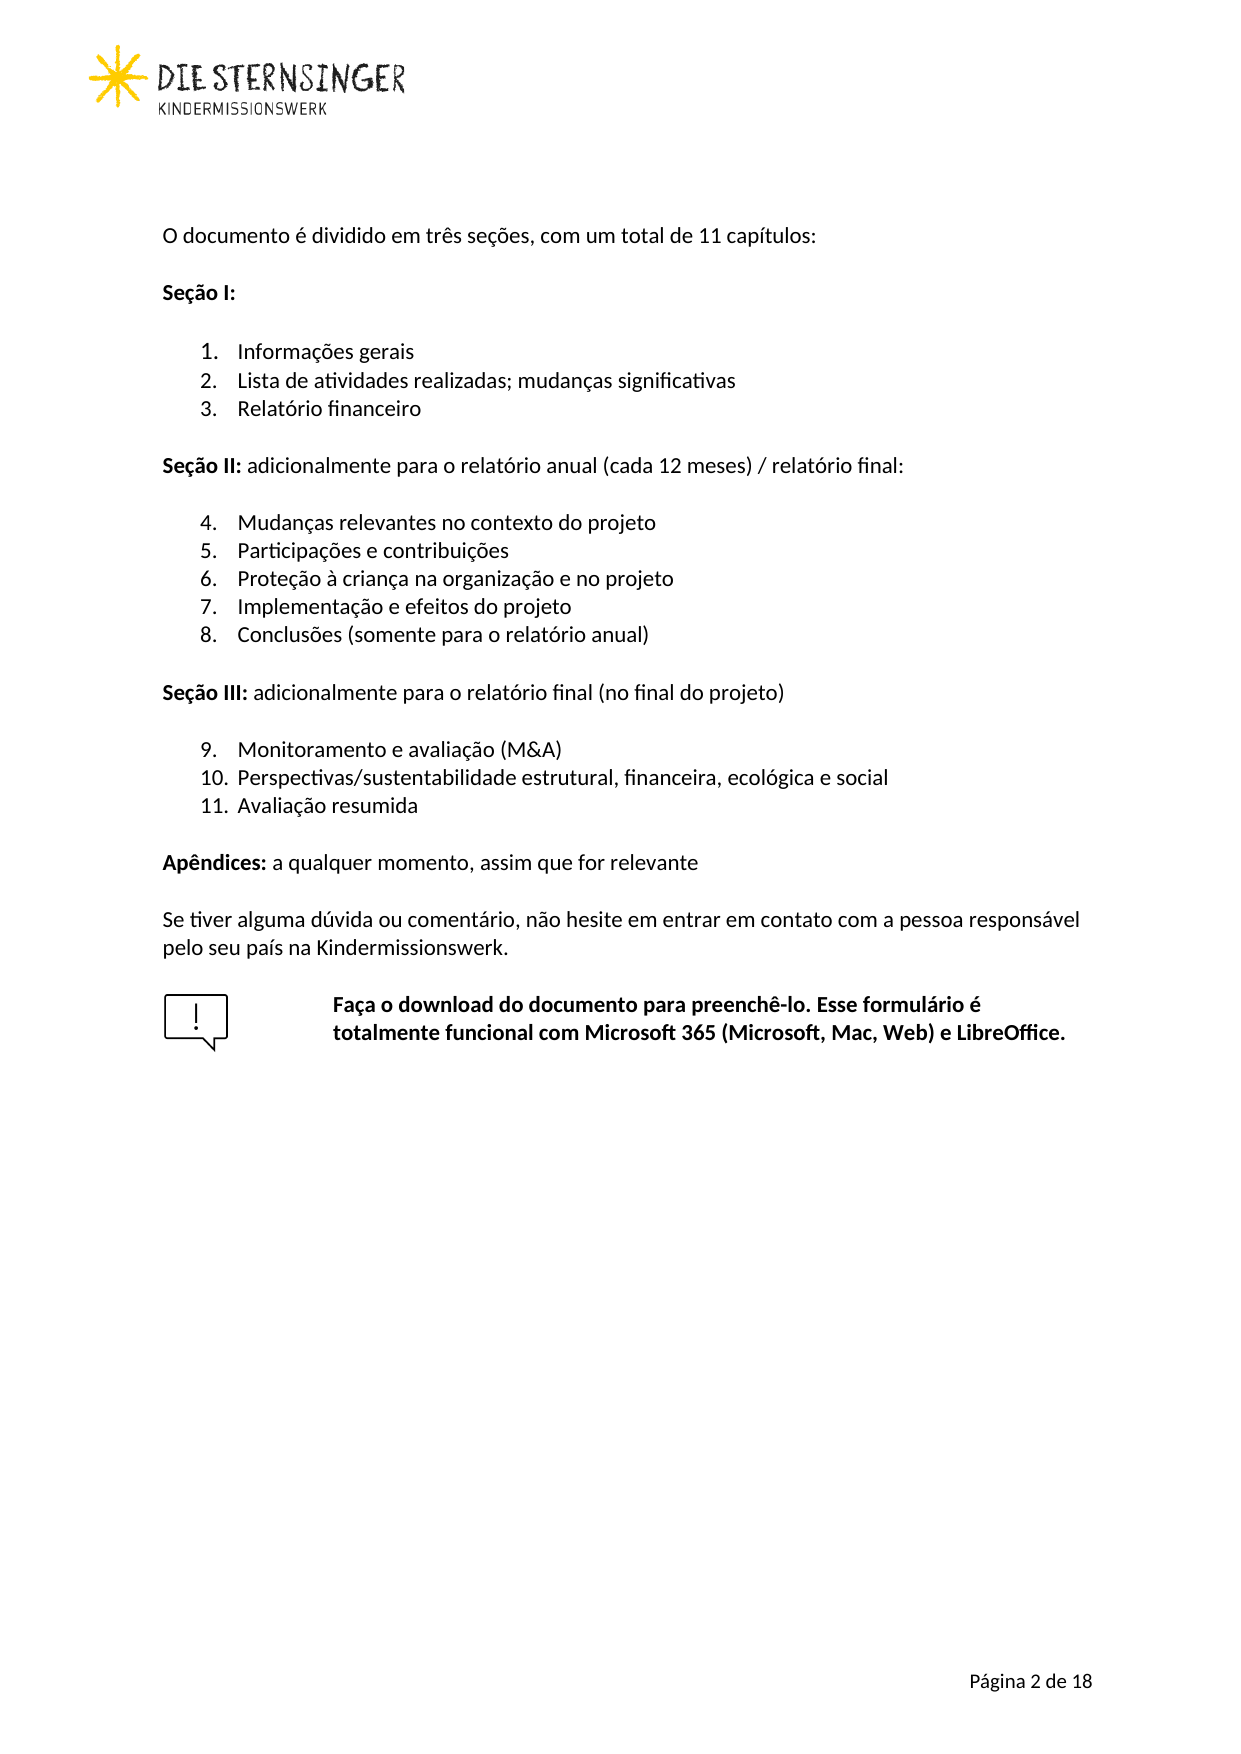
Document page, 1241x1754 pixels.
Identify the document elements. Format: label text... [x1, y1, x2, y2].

text Faça o download do documento para preenchê-lo. Esse formulário é totalmente funcional com Microsoft 365 (Microsoft, Mac, Web) e LibreOffice. [241, 990, 1092, 1046]
list Lista de atividades realizadas; mudanças significativas [200, 366, 1092, 394]
list Mudanças relevantes no contexto do projeto [200, 508, 1092, 536]
list Proteção à criança na organização e no projeto [200, 564, 1092, 592]
list Relatório financeiro [200, 394, 1092, 422]
list Conclusões (somente para o relatório anual) [200, 620, 1092, 648]
text Apêndices: a qualquer momento, assim que for relevante [162, 848, 1092, 876]
picture [88, 44, 405, 117]
list Perspectivas/sustentabilidade estrutural, financeira, ecológica e social [200, 763, 1092, 791]
list Participações e contribuições [200, 536, 1092, 564]
list Implementação e efeitos do projeto [200, 592, 1092, 620]
text Seção I: [162, 278, 1092, 306]
text Seção III: adicionalmente para o relatório final (no final do projeto) [162, 678, 1092, 706]
picture [151, 978, 241, 1068]
text Se tiver alguma dúvida ou comentário, não hesite em entrar em contato com a pessoa responsável pelo seu país na Kindermissionswerk. [162, 905, 1092, 961]
list Informações gerais [200, 335, 1092, 366]
text Seção II: adicionalmente para o relatório anual (cada 12 meses) / relatório final: [162, 451, 1092, 479]
text O documento é dividido em três seções, com um total de 11 capítulos: [162, 191, 1092, 249]
list Avaliação resumida [200, 791, 1092, 819]
list Monitoramento e avaliação (M&A) [200, 735, 1092, 763]
